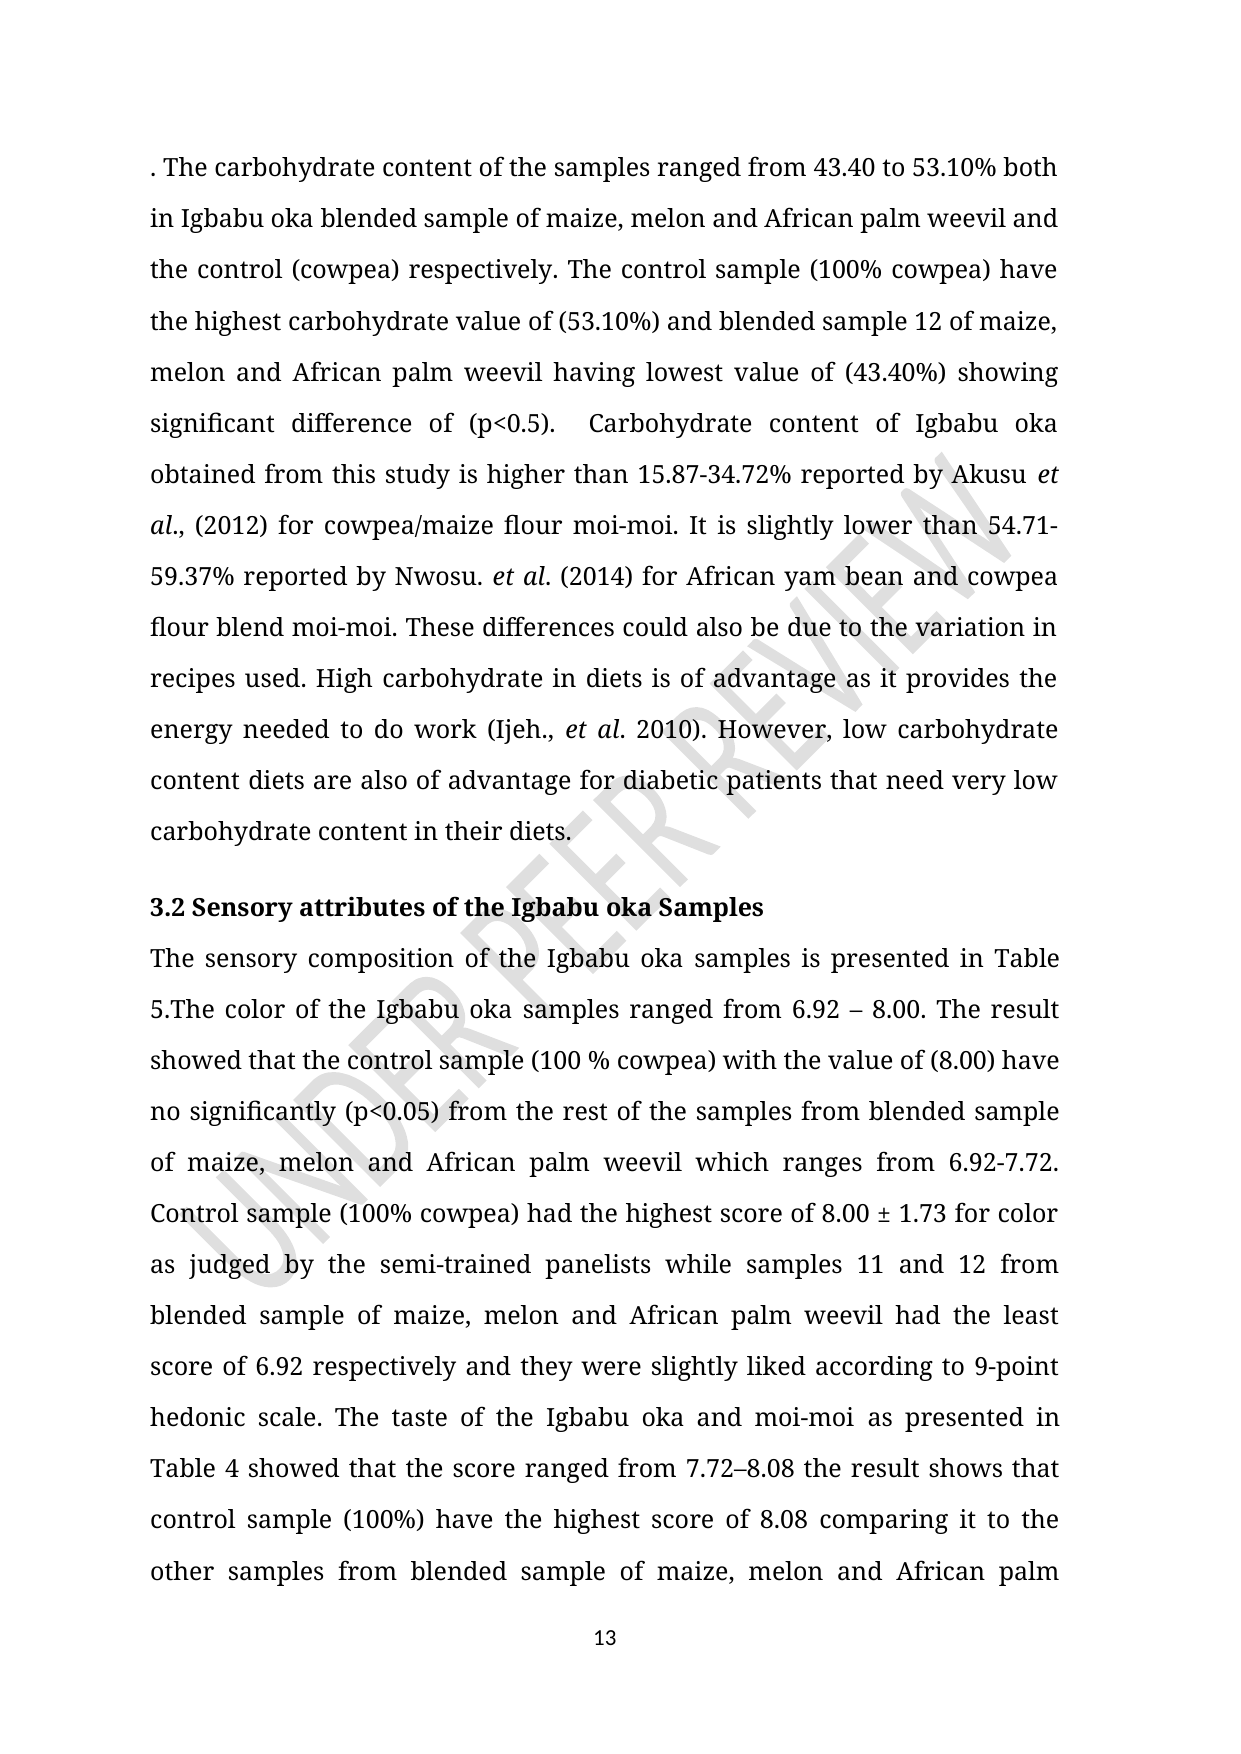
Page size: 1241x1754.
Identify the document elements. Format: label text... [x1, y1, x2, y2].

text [150, 941, 1060, 1587]
text 3.2 Sensory attributes of the Igbabu oka Samples [150, 889, 1060, 924]
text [150, 150, 1059, 848]
